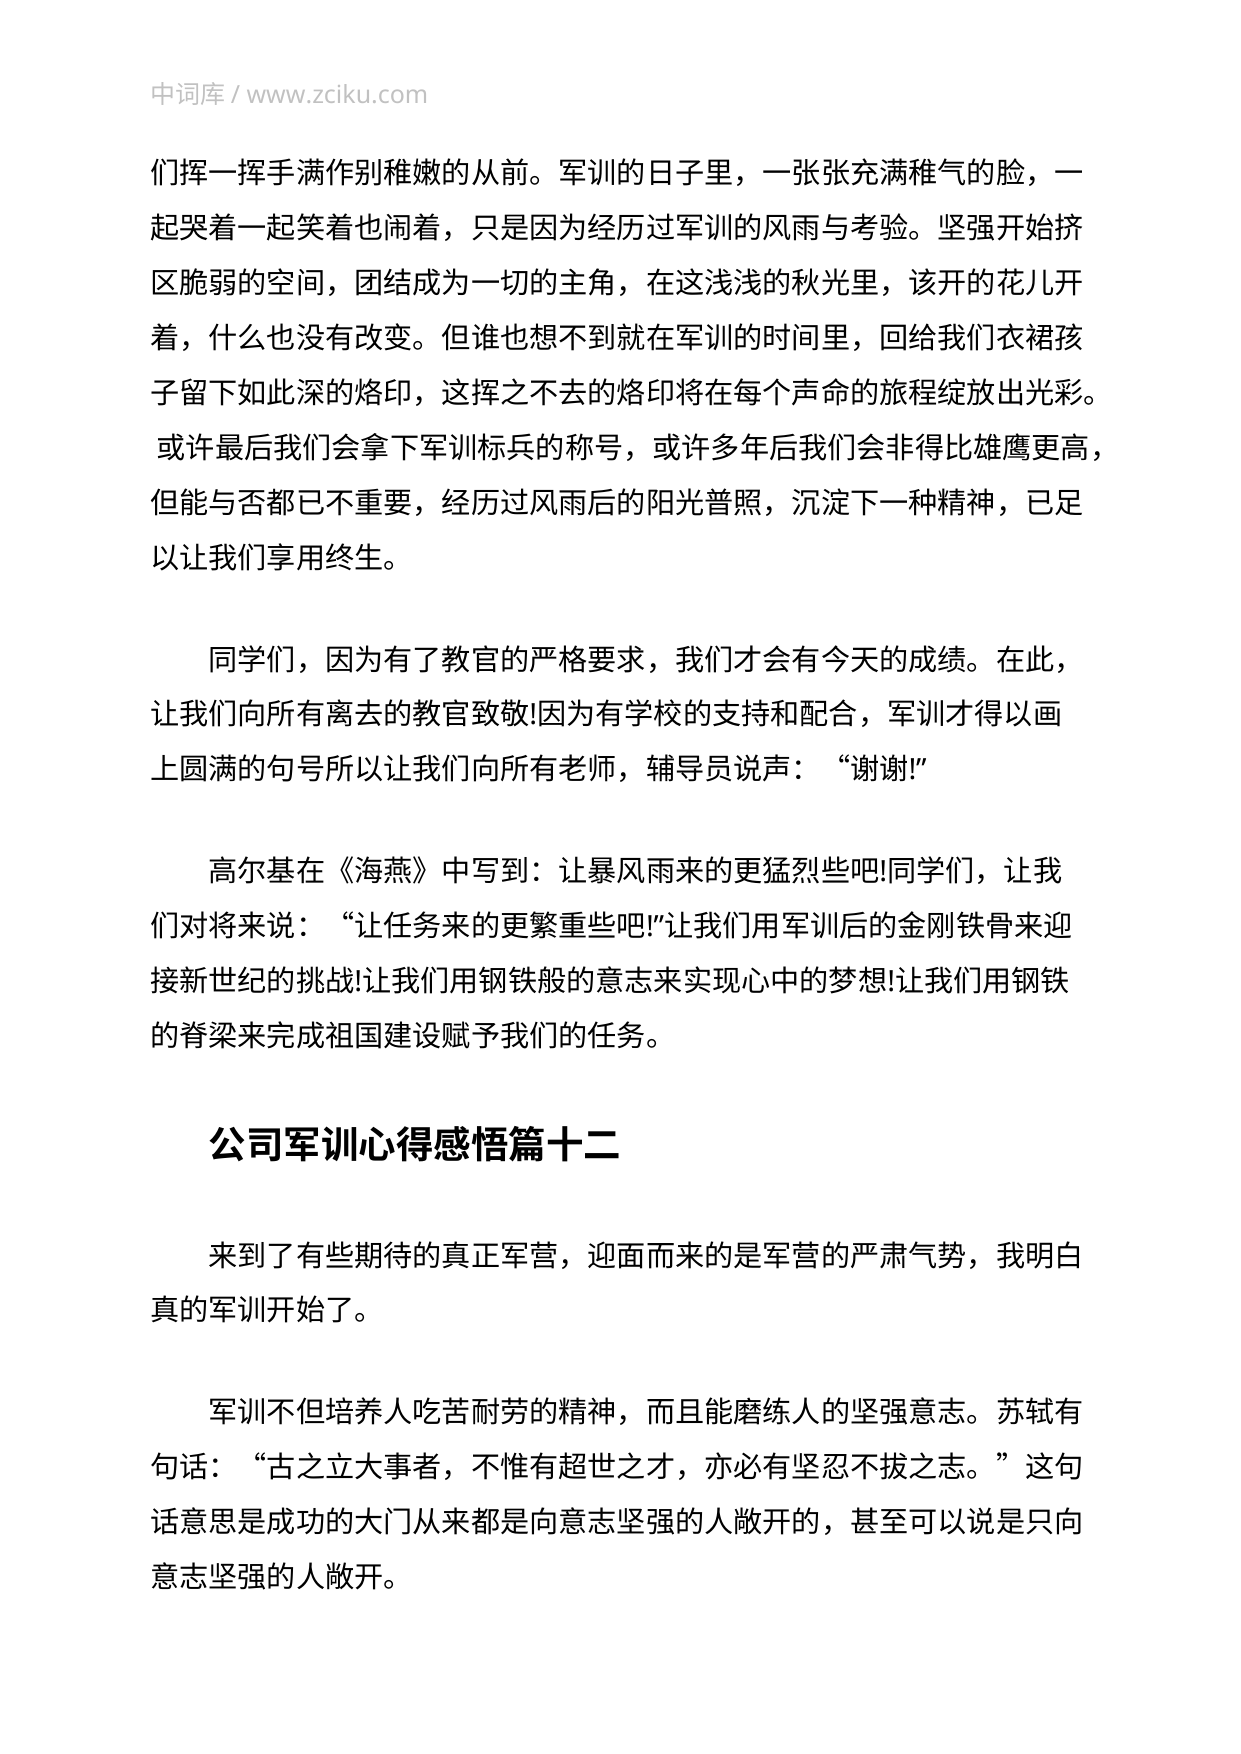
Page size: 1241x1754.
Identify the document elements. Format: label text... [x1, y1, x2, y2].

text 来到了有些期待的真正军营，迎面而来的是军营的严肃气势，我明白真的军训开始了。 [150, 1232, 1090, 1329]
text 军训不但培养人吃苦耐劳的精神，而且能磨练人的坚强意志。苏轼有句话：“古之立大事者，不惟有超世之才，亦必有坚忍不拔之志。”这句话意思是成功的大门从来都是向意志坚强的人敞开的，甚至可以说是只向意志坚强的人敞开。 [150, 1389, 1090, 1596]
text 高尔基在《海燕》中写到：让暴风雨来的更猛烈些吧!同学们，让我们对将来说：“让任务来的更繁重些吧!”让我们用军训后的金刚铁骨来迎接新世纪的挑战!让我们用钢铁般的意志来实现心中的梦想!让我们用钢铁的脊梁来完成祖国建设赋予我们的任务。 [150, 848, 1090, 1055]
text 公司军训心得感悟篇十二 [150, 1115, 1090, 1169]
text 同学们，因为有了教官的严格要求，我们才会有今天的成绩。在此，让我们向所有离去的教官致敬!因为有学校的支持和配合，军训才得以画上圆满的句号所以让我们向所有老师，辅导员说声：“谢谢!” [150, 636, 1090, 788]
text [150, 150, 1090, 577]
